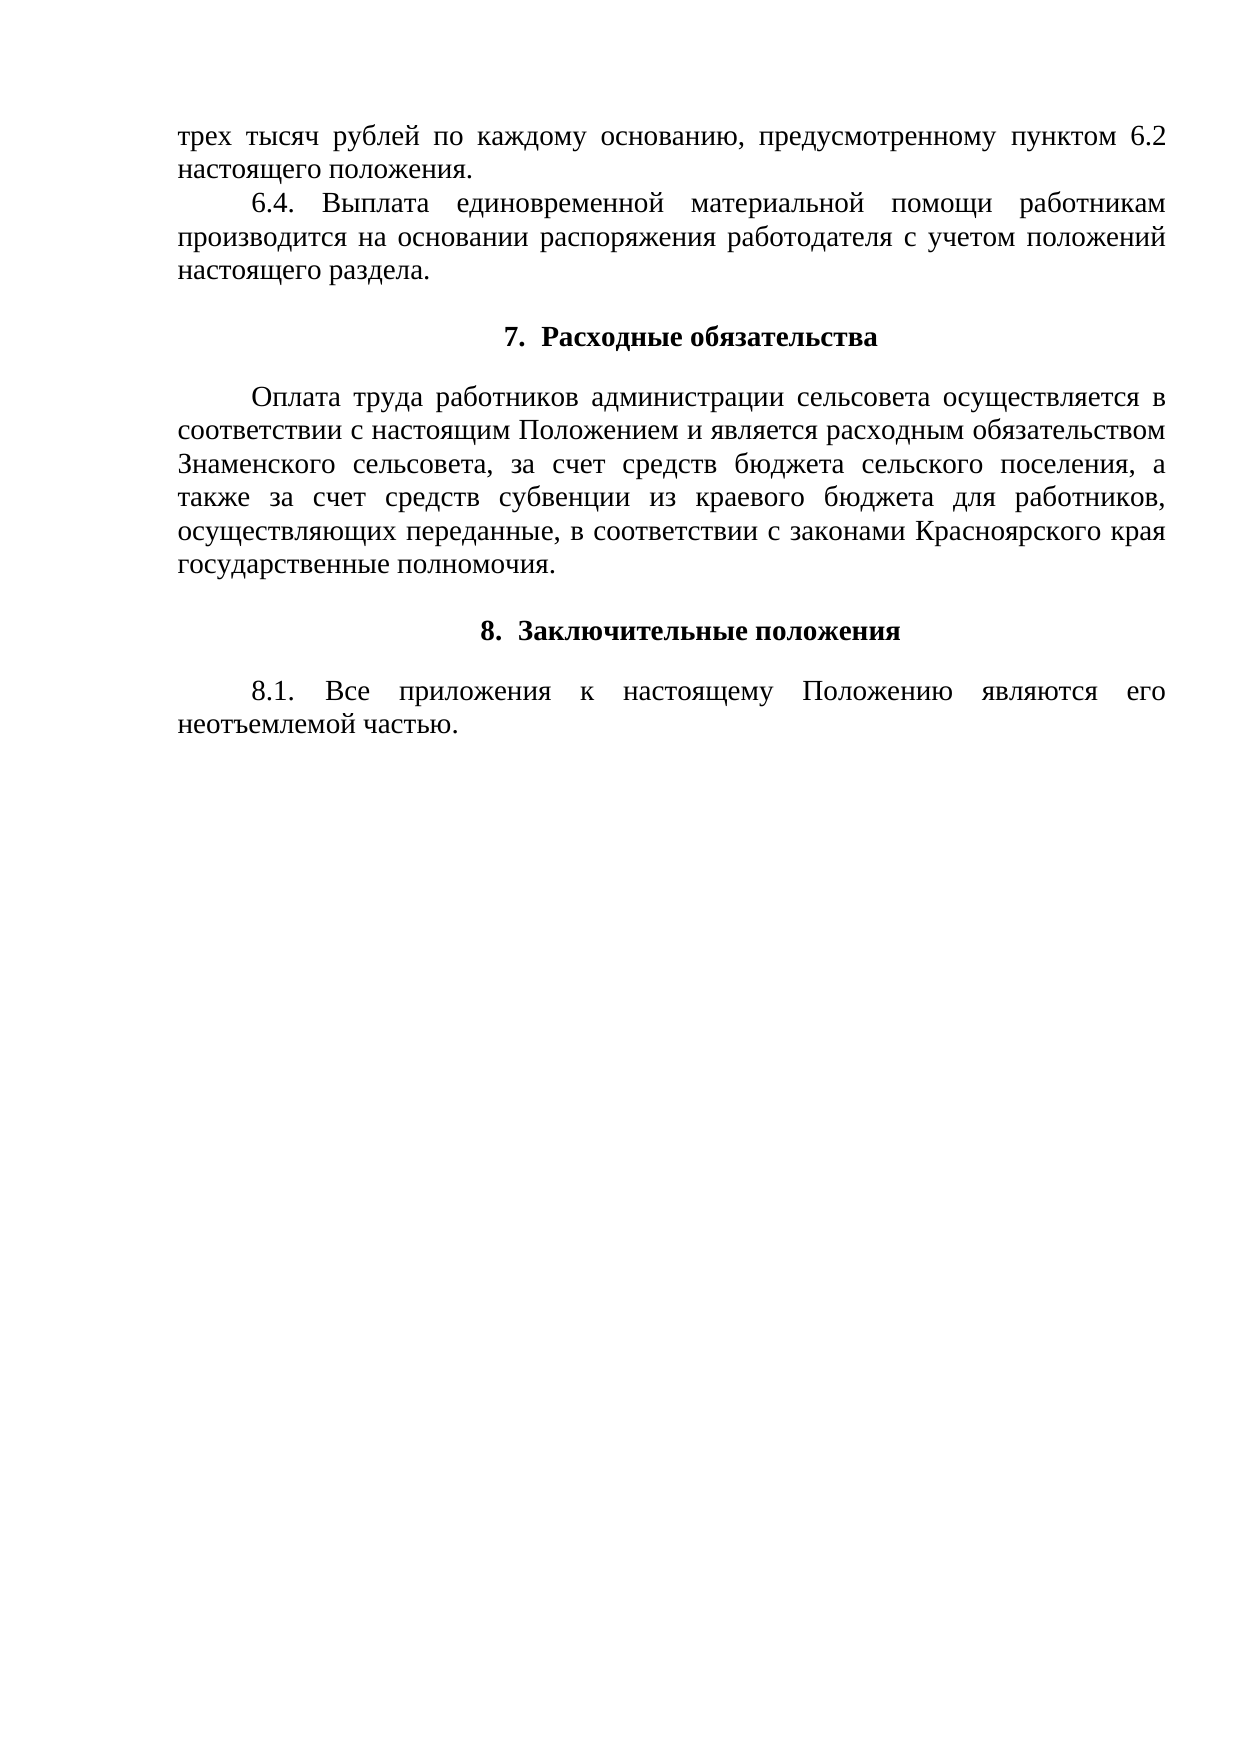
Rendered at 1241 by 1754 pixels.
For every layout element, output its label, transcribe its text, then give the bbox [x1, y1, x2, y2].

list Расходные обязательства [215, 319, 1167, 353]
text 6.4. Выплата единовременной материальной помощи работникам производится на основании распоряжения работодателя с учетом положений настоящего раздела. [177, 185, 1167, 286]
text Оплата труда работников администрации сельсовета осуществляется в соответствии с настоящим Положением и является расходным обязательством Знаменского сельсовета, за счет средств бюджета сельского поселения, а также за счет средств субвенции из краевого бюджета для работников, осуществляющих переданные, в соответствии с законами Красноярского края государственные полномочия. [177, 379, 1167, 580]
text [177, 118, 1167, 185]
list Все приложения к настоящему Положению являются его неотъемлемой частью. [177, 673, 1167, 740]
list Заключительные положения [215, 613, 1167, 647]
